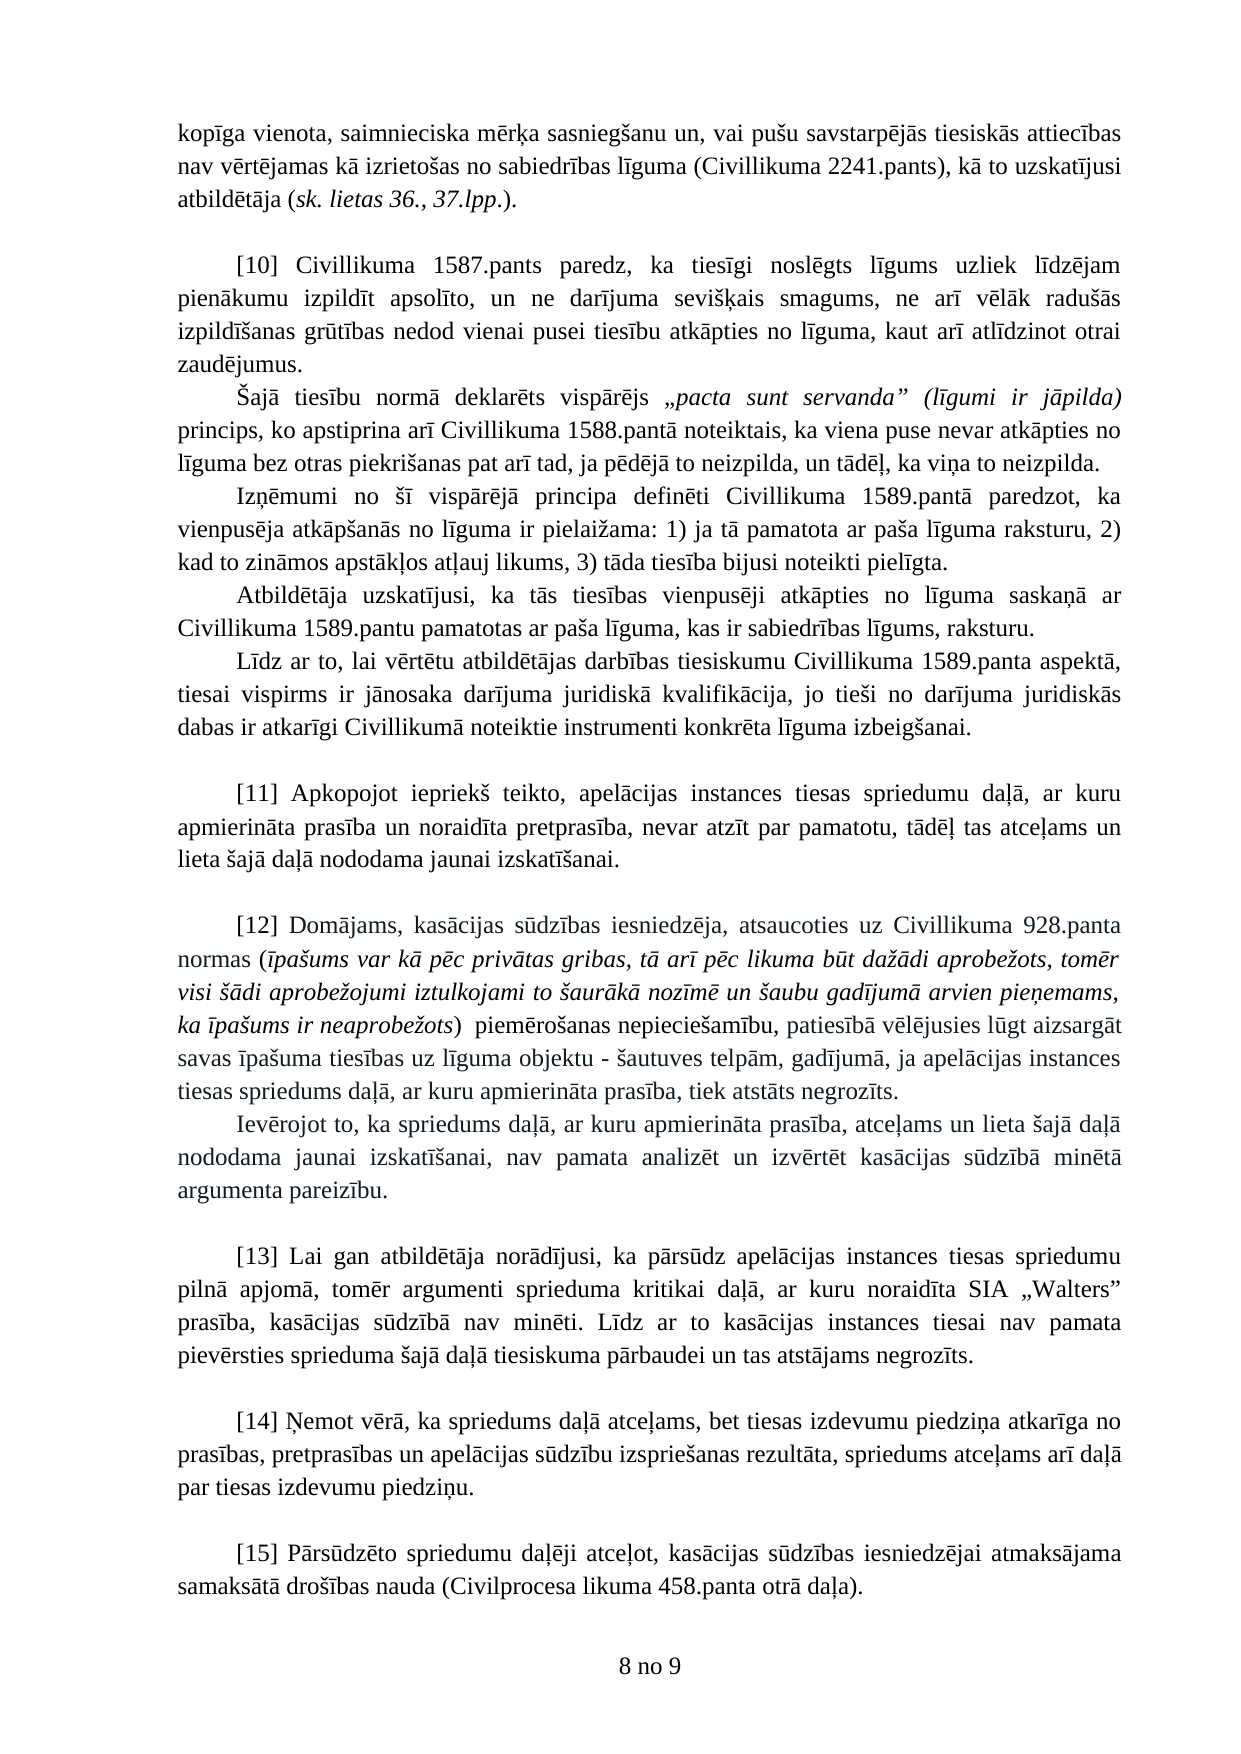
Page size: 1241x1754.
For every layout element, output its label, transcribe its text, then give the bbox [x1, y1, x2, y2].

text [12] Domājams, kasācijas sūdzības iesniedzēja, atsaucoties uz Civillikuma 928.panta normas (īpašums var kā pēc privātas gribas, tā arī pēc likuma būt dažādi aprobežots, tomēr visi šādi aprobežojumi iztulkojami to šaurākā nozīmē un šaubu gadījumā arvien pieņemams, ka īpašums ir neaprobežots) piemērošanas nepieciešamību, patiesībā vēlējusies lūgt aizsargāt savas īpašuma tiesības uz līguma objektu - šautuves telpām, gadījumā, ja apelācijas instances tiesas spriedums daļā, ar kuru apmierināta prasība, tiek atstāts negrozīts. [177, 911, 1122, 1104]
text [13] Lai gan atbildētāja norādījusi, ka pārsūdz apelācijas instances tiesas spriedumu pilnā apjomā, tomēr argumenti sprieduma kritikai daļā, ar kuru noraidīta SIA „Walters” prasība, kasācijas sūdzībā nav minēti. Līdz ar to kasācijas instances tiesai nav pamata pievērsties sprieduma šajā daļā tiesiskuma pārbaudei un tas atstājams negrozīts. [177, 1241, 1122, 1369]
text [177, 118, 1122, 213]
text [15] Pārsūdzēto spriedumu daļēji atceļot, kasācijas sūdzības iesniedzējai atmaksājama samaksātā drošības nauda (Civilprocesa likuma 458.panta otrā daļa). [177, 1538, 1122, 1600]
text Ievērojot to, ka spriedums daļā, ar kuru apmierināta prasība, atceļams un lieta šajā daļā nododama jaunai izskatīšanai, nav pamata analizēt un izvērtēt kasācijas sūdzībā minētā argumenta pareizību. [177, 1109, 1122, 1203]
text Atbildētāja uzskatījusi, ka tās tiesības vienpusēji atkāpties no līguma saskaņā ar Civillikuma 1589.pantu pamatotas ar paša līguma, kas ir sabiedrības līgums, raksturu. [177, 580, 1122, 642]
text [14] Ņemot vērā, ka spriedums daļā atceļams, bet tiesas izdevumu piedziņa atkarīga no prasības, pretprasības un apelācijas sūdzību izspriešanas rezultāta, spriedums atceļams arī daļā par tiesas izdevumu piedziņu. [177, 1406, 1122, 1501]
text Līdz ar to, lai vērtētu atbildētājas darbības tiesiskumu Civillikuma 1589.panta aspektā, tiesai vispirms ir jānosaka darījuma juridiskā kvalifikācija, jo tieši no darījuma juridiskās dabas ir atkarīgi Civillikumā noteiktie instrumenti konkrēta līguma izbeigšanai. [177, 646, 1122, 741]
text Šajā tiesību normā deklarēts vispārējs „pacta sunt servanda” (līgumi ir jāpilda) princips, ko apstiprina arī Civillikuma 1588.pantā noteiktais, ka viena puse nevar atkāpties no līguma bez otras piekrišanas pat arī tad, ja pēdējā to neizpilda, un tādēļ, ka viņa to neizpilda. [177, 382, 1122, 477]
text [11] Apkopojot iepriekš teikto, apelācijas instances tiesas spriedumu daļā, ar kuru apmierināta prasība un noraidīta pretprasība, nevar atzīt par pamatotu, tādēļ tas atceļams un lieta šajā daļā nododama jaunai izskatīšanai. [177, 778, 1122, 873]
text Izņēmumi no šī vispārējā principa definēti Civillikuma 1589.pantā paredzot, ka vienpusēja atkāpšanās no līguma ir pielaižama: 1) ja tā pamatota ar paša līguma raksturu, 2) kad to zināmos apstākļos atļauj likums, 3) tāda tiesība bijusi noteikti pielīgta. [177, 481, 1122, 576]
text [10] Civillikuma 1587.pants paredz, ka tiesīgi noslēgts līgums uzliek līdzējam pienākumu izpildīt apsolīto, un ne darījuma sevišķais smagums, ne arī vēlāk radušās izpildīšanas grūtības nedod vienai pusei tiesību atkāpties no līguma, kaut arī atlīdzinot otrai zaudējumus. [177, 250, 1122, 378]
